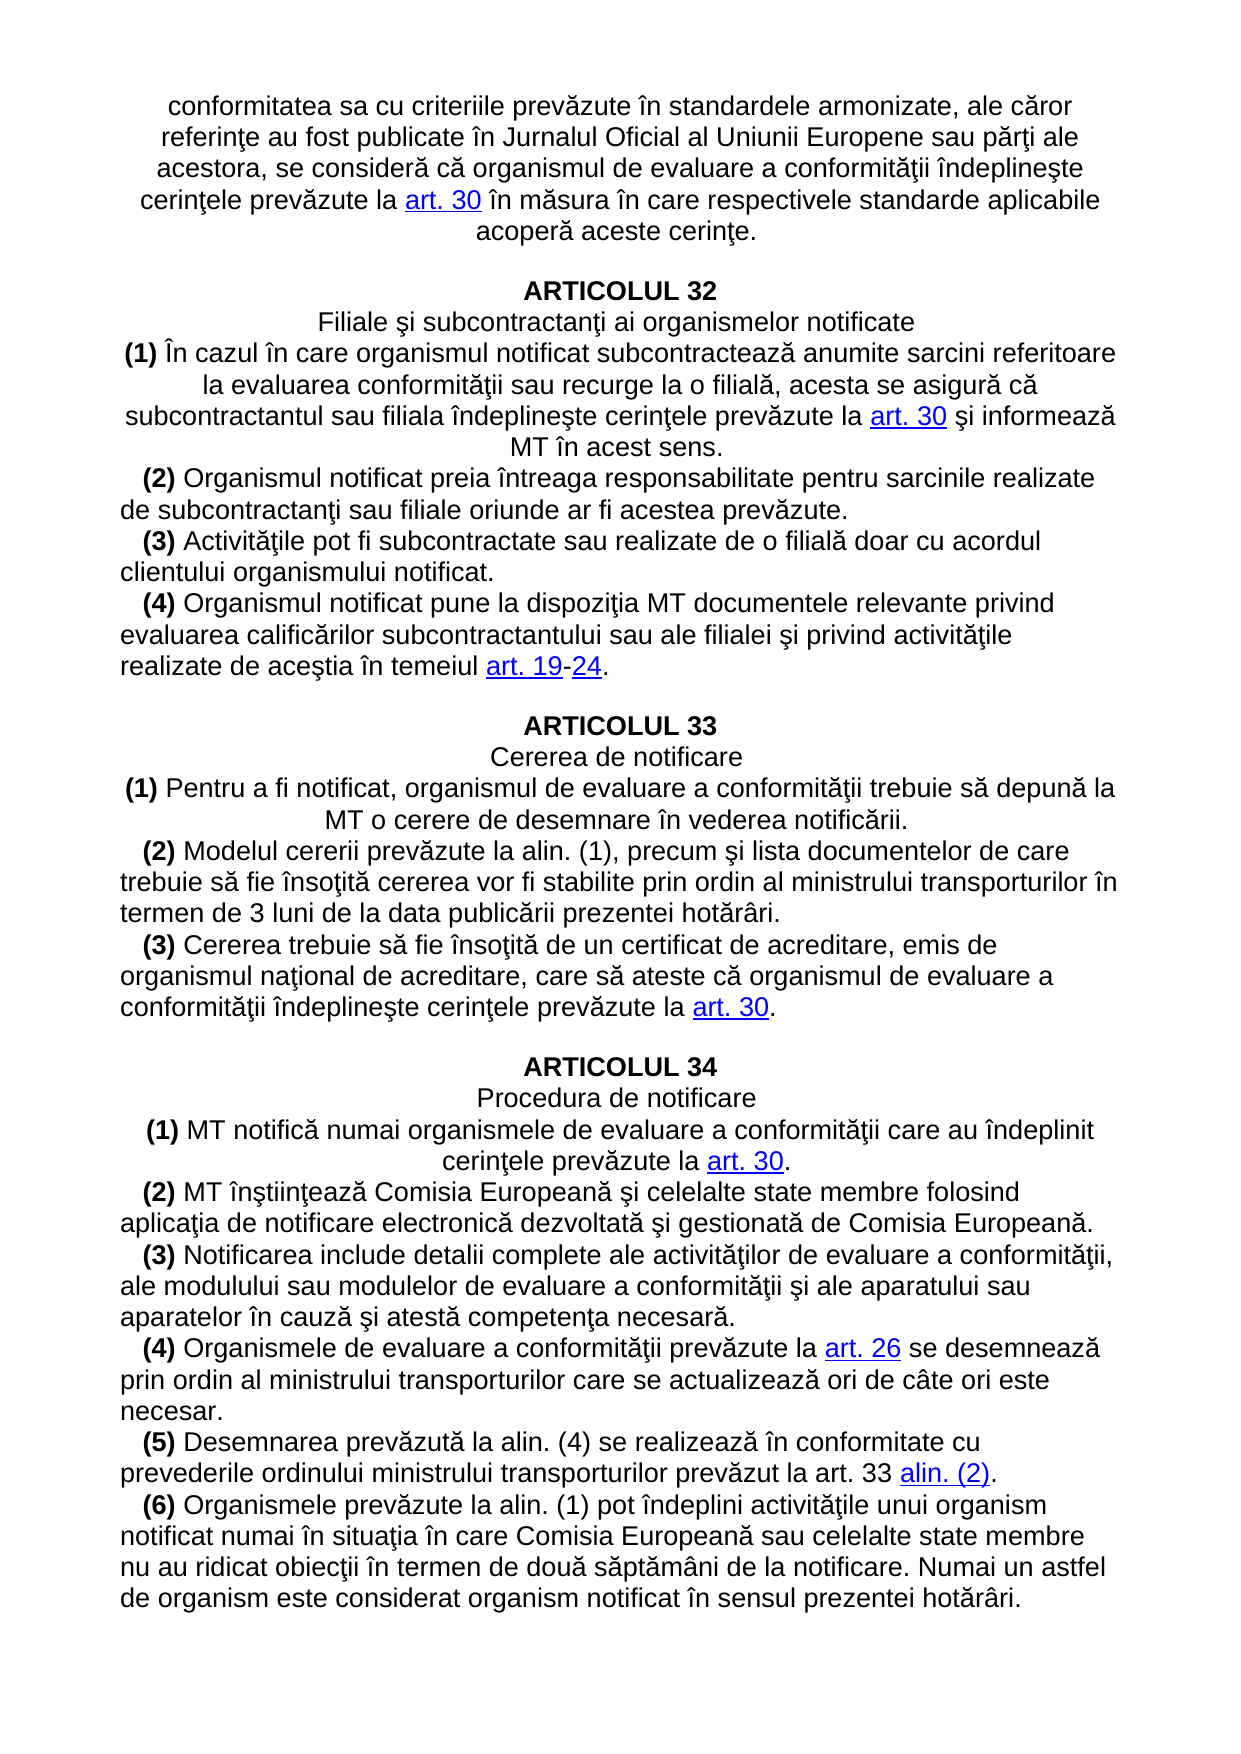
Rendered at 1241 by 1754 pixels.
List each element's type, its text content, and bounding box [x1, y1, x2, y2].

text (2) Organismul notificat preia întreaga responsabilitate pentru sarcinile realizate de subcontractanţi sau filiale oriunde ar fi acestea prevăzute. [120, 462, 1120, 525]
text (6) Organismele prevăzute la alin. (1) pot îndeplini activităţile unui organism notificat numai în situaţia în care Comisia Europeană sau celelalte state membre nu au ridicat obiecţii în termen de două săptămâni de la notificare. Numai un astfel de organism este considerat organism notificat în sensul prezentei hotărâri. [120, 1489, 1120, 1614]
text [120, 90, 1120, 246]
text ARTICOLUL 33 Cererea de notificare (1) Pentru a fi notificat, organismul de evaluare a conformităţii trebuie să depună la MT o cerere de desemnare în vederea notificării. [120, 710, 1120, 835]
text (4) Organismul notificat pune la dispoziţia MT documentele relevante privind evaluarea calificărilor subcontractantului sau ale filialei şi privind activităţile realizate de aceştia în temeiul art. 19-24. [120, 587, 1120, 681]
text (3) Activităţile pot fi subcontractate sau realizate de o filială doar cu acordul clientului organismului notificat. [120, 525, 1120, 587]
text ARTICOLUL 32 Filiale şi subcontractanţi ai organismelor notificate (1) În cazul în care organismul notificat subcontractează anumite sarcini referitoare la evaluarea conformităţii sau recurge la o filială, acesta se asigură că subcontractantul sau filiala îndeplineşte cerinţele prevăzute la art. 30 şi informează MT în acest sens. [120, 275, 1120, 462]
text (4) Organismele de evaluare a conformităţii prevăzute la art. 26 se desemnează prin ordin al ministrului transporturilor care se actualizează ori de câte ori este necesar. [120, 1332, 1120, 1426]
text (5) Desemnarea prevăzută la alin. (4) se realizează în conformitate cu prevederile ordinului ministrului transporturilor prevăzut la art. 33 alin. (2). [120, 1426, 1120, 1489]
text (3) Cererea trebuie să fie însoţită de un certificat de acreditare, emis de organismul naţional de acreditare, care să ateste că organismul de evaluare a conformităţii îndeplineşte cerinţele prevăzute la art. 30. [120, 929, 1120, 1022]
text (2) Modelul cererii prevăzute la alin. (1), precum şi lista documentelor de care trebuie să fie însoţită cererea vor fi stabilite prin ordin al ministrului transporturilor în termen de 3 luni de la data publicării prezentei hotărâri. [120, 835, 1120, 929]
text (2) MT înştiinţează Comisia Europeană şi celelalte state membre folosind aplicaţia de notificare electronică dezvoltată şi gestionată de Comisia Europeană. [120, 1176, 1120, 1239]
text ARTICOLUL 34 Procedura de notificare (1) MT notifică numai organismele de evaluare a conformităţii care au îndeplinit cerinţele prevăzute la art. 30. [120, 1051, 1120, 1176]
text (3) Notificarea include detalii complete ale activităţilor de evaluare a conformităţii, ale modulului sau modulelor de evaluare a conformităţii şi ale aparatului sau aparatelor în cauză şi atestă competenţa necesară. [120, 1239, 1120, 1332]
